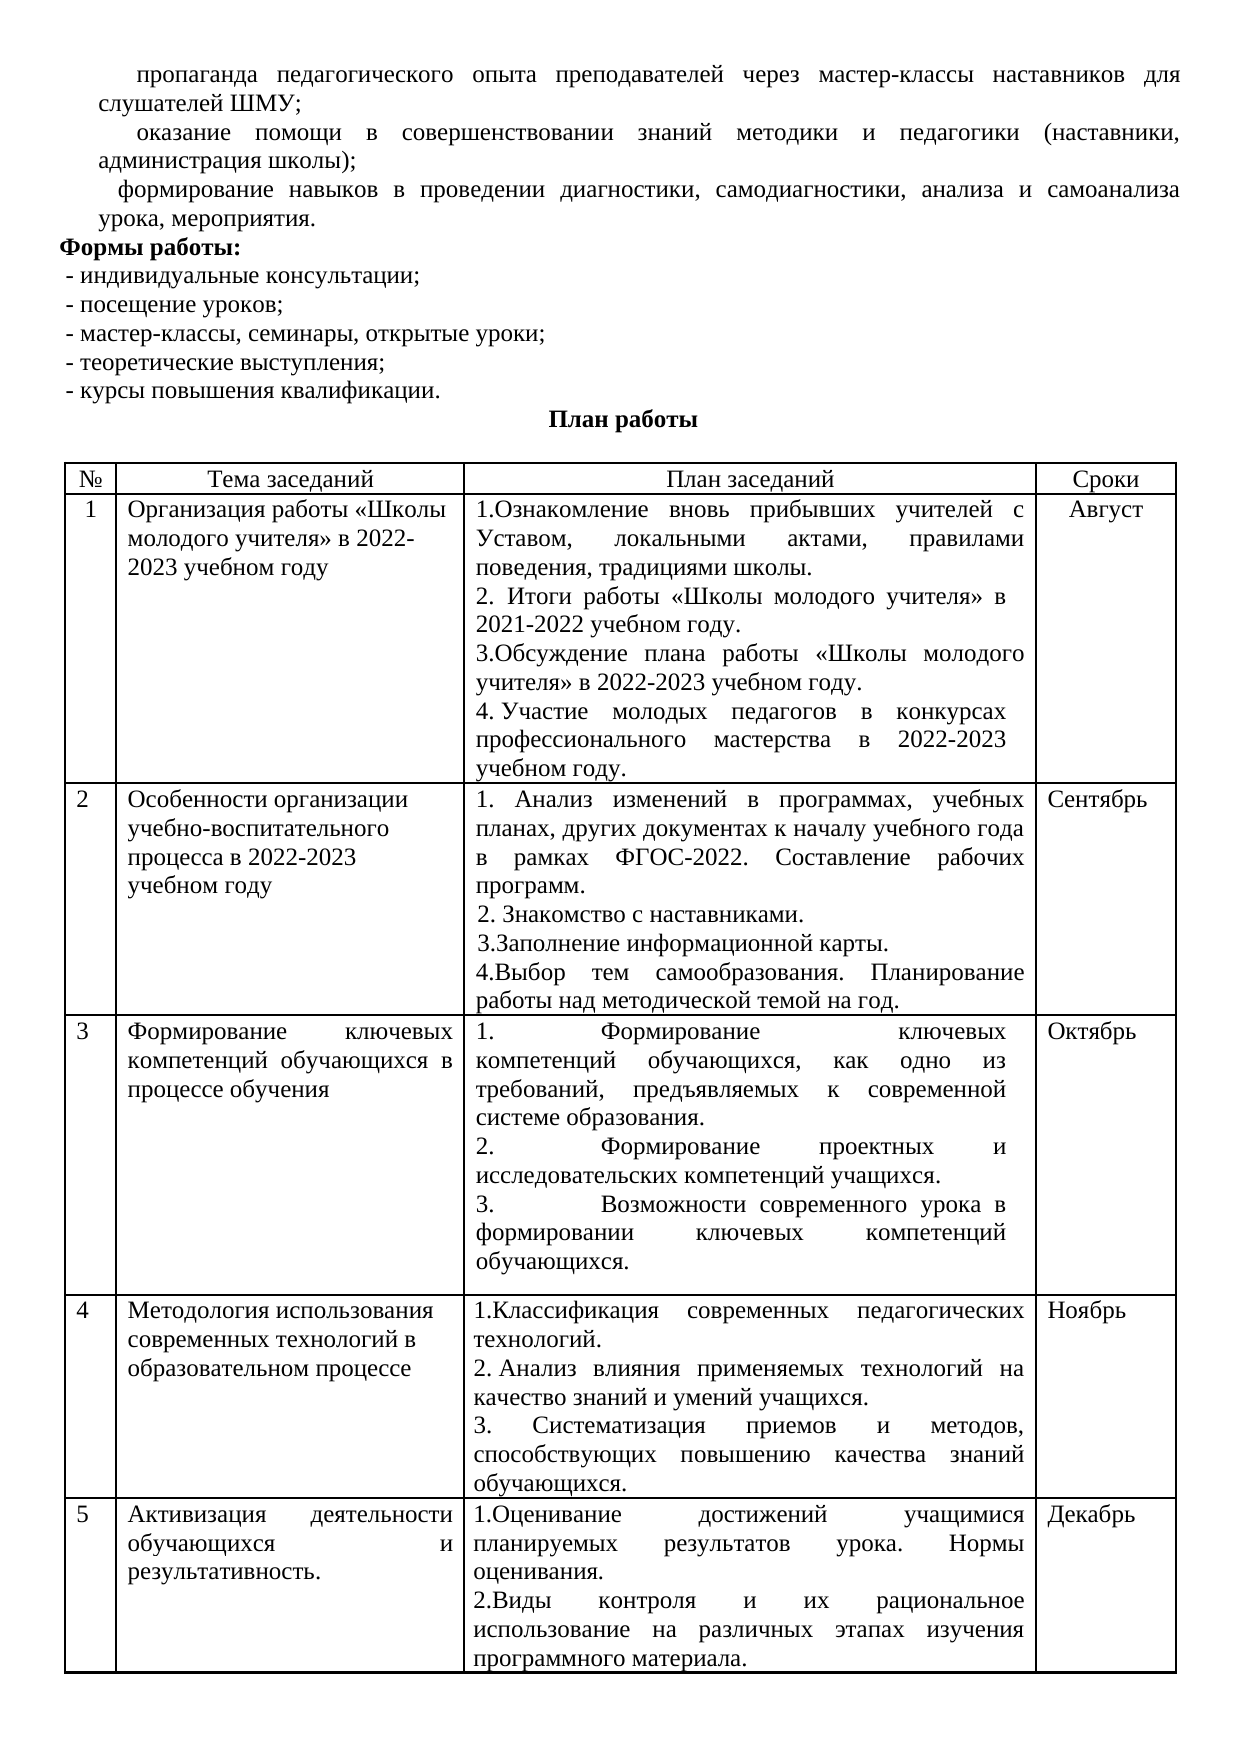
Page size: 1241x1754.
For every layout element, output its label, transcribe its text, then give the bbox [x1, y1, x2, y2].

table_cell 1.Ознакомление вновь прибывших учителей с Уставом, локальными актами, правилами поведения, традициями школы. 2. Итоги работы «Школы молодого учителя» в 2021-2022 учебном году. 3.Обсуждение плана работы «Школы молодого учителя» в 2022-2023 учебном году. 4. Участие молодых педагогов в конкурсах профессионального мастерства в 2022-2023 учебном году. [465, 495, 1035, 782]
table_cell 1.Классификация современных педагогических технологий. 2. Анализ влияния применяемых технологий на качество знаний и умений учащихся. 3. Систематизация приемов и методов, способствующих повышению качества знаний обучающихся. [465, 1296, 1035, 1497]
table_header План заседаний [465, 464, 1035, 492]
text - индивидуальные консультации; [59, 260, 1181, 289]
text - мастер-классы, семинары, открытые уроки; [59, 318, 1181, 347]
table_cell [117, 1499, 463, 1671]
text План работы [59, 404, 1181, 433]
table_cell Сентябрь [1037, 784, 1175, 1014]
table_header № [66, 464, 115, 492]
table_cell 3 [66, 1016, 115, 1293]
table_cell Организация работы «Школы молодого учителя» в 2022-2023 учебном году [117, 495, 463, 782]
table_cell 1 [66, 495, 115, 782]
text Формы работы: [59, 232, 1181, 260]
text  оказание помощи в совершенствовании знаний методики и педагогики (наставники, администрация школы); [61, 117, 1181, 174]
table_cell Октябрь [1037, 1016, 1175, 1293]
table_cell Декабрь [1037, 1499, 1175, 1671]
table_cell 2 [66, 784, 115, 1014]
table_cell Август [1037, 495, 1175, 782]
text - теоретические выступления; [59, 347, 1181, 375]
table_cell 1. Анализ изменений в программах, учебных планах, других документах к началу учебного года в рамках ФГОС-2022. Составление рабочих программ. 2. Знакомство с наставниками. 3.Заполнение информационной карты. 4.Выбор тем самообразования. Планирование работы над методической темой на год. [465, 784, 1035, 1014]
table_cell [465, 1499, 1035, 1671]
table_cell Особенности организации учебно-воспитательного процесса в 2022-2023 учебном году [117, 784, 463, 1014]
table_header Тема заседаний [117, 464, 463, 492]
table_header Сроки [1037, 464, 1175, 492]
table_cell Ноябрь [1037, 1296, 1175, 1497]
text  пропаганда педагогического опыта преподавателей через мастер-классы наставников для слушателей ШМУ; [61, 59, 1181, 117]
text - курсы повышения квалификации. [59, 375, 1181, 404]
table_cell 5 [66, 1499, 115, 1671]
table_cell Методология использования современных технологий в образовательном процессе [117, 1296, 463, 1497]
table_cell 4 [66, 1296, 115, 1497]
table_cell Формирование ключевых компетенций обучающихся в процессе обучения [117, 1016, 463, 1293]
text - посещение уроков; [59, 289, 1181, 318]
table_cell 1. Формирование ключевых компетенций обучающихся, как одно из требований, предъявляемых к современной системе образования. 2. Формирование проектных и исследовательских компетенций учащихся. 3. Возможности современного урока в формировании ключевых компетенций обучающихся. [465, 1016, 1035, 1293]
text  формирование навыков в проведении диагностики, самодиагностики, анализа и самоанализа урока, мероприятия. [61, 174, 1181, 232]
